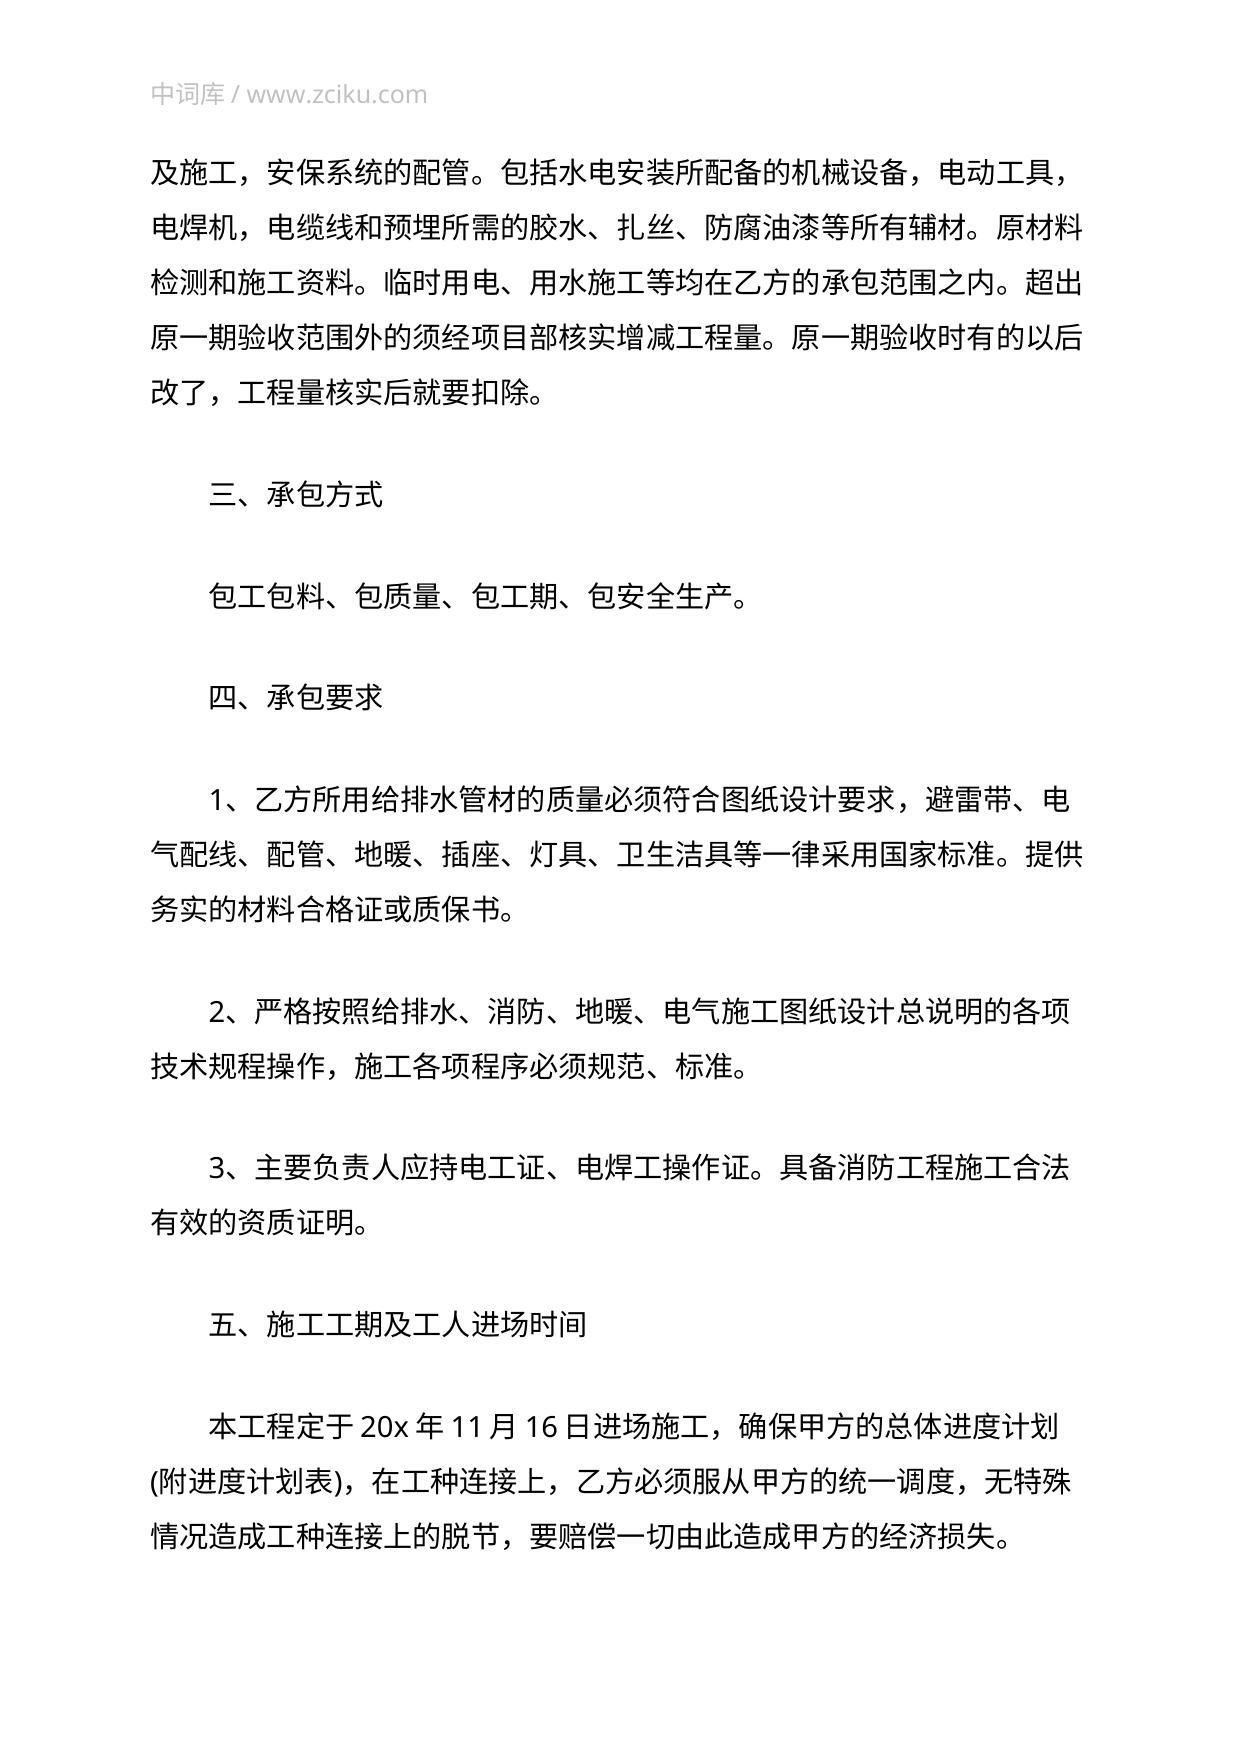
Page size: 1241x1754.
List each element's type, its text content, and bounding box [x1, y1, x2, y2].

text 本工程定于20x年 11月16日进场施工，确保甲方的总体进度计划(附进度计划表)，在工种连接上，乙方必须服从甲方的统一调度，无特殊情况造成工种连接上的脱节，要赔偿一切由此造成甲方的经济损失。 [150, 1404, 1090, 1556]
text 三、承包方式 [150, 471, 1090, 514]
text 3、主要负责人应持电工证、电焊工操作证。具备消防工程施工合法有效的资质证明。 [150, 1145, 1090, 1242]
text 五、施工工期及工人进场时间 [150, 1302, 1090, 1344]
text 2、严格按照给排水、消防、地暖、电气施工图纸设计总说明的各项技术规程操作，施工各项程序必须规范、标准。 [150, 988, 1090, 1086]
text 1、乙方所用给排水管材的质量必须符合图纸设计要求，避雷带、电气配线、配管、地暖、插座、灯具、卫生洁具等一律采用国家标准。提供务实的材料合格证或质保书。 [150, 777, 1090, 929]
text 包工包料、包质量、包工期、包安全生产。 [150, 573, 1090, 615]
text 四、承包要求 [150, 675, 1090, 717]
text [150, 150, 1090, 412]
